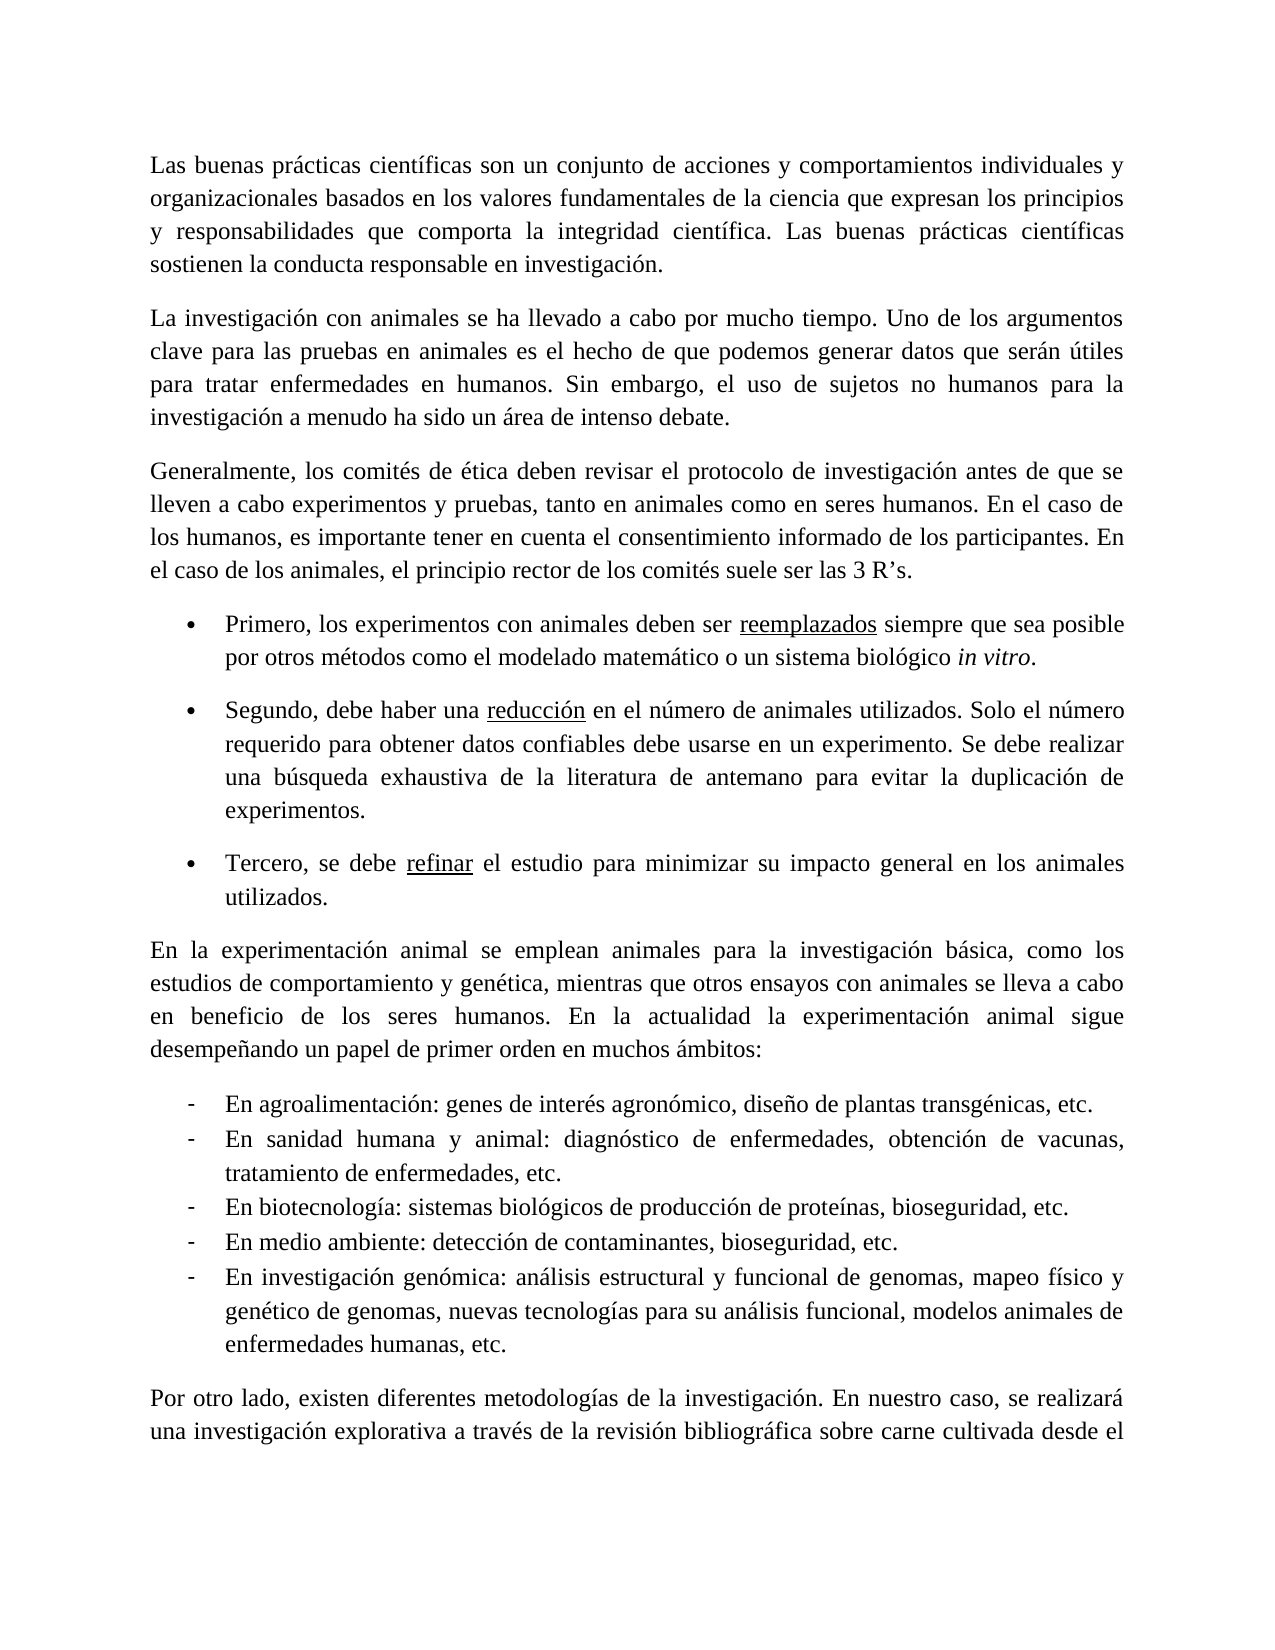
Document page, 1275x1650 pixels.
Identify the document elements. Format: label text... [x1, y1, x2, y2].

list Primero, los experimentos con animales deben ser reemplazados siempre que sea posible por otros métodos como el modelado matemático o un sistema biológico in vitro. [187, 609, 1125, 671]
list En medio ambiente: detección de contaminantes, bioseguridad, etc. [187, 1226, 1125, 1257]
list En investigación genómica: análisis estructural y funcional de genomas, mapeo físico y genético de genomas, nuevas tecnologías para su análisis funcional, modelos animales de enfermedades humanas, etc. [187, 1261, 1125, 1358]
text En la experimentación animal se emplean animales para la investigación básica, como los estudios de comportamiento y genética, mientras que otros ensayos con animales se lleva a cabo en beneficio de los seres humanos. En la actualidad la experimentación animal sigue desempeñando un papel de primer orden en muchos ámbitos: [150, 935, 1125, 1063]
list En sanidad humana y animal: diagnóstico de enfermedades, obtención de vacunas, tratamiento de enfermedades, etc. [187, 1123, 1125, 1187]
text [150, 1383, 1125, 1444]
list En biotecnología: sistemas biológicos de producción de proteínas, bioseguridad, etc. [187, 1191, 1125, 1222]
text Generalmente, los comités de ética deben revisar el protocolo de investigación antes de que se lleven a cabo experimentos y pruebas, tanto en animales como en seres humanos. En el caso de los humanos, es importante tener en cuenta el consentimiento informado de los participantes. En el caso de los animales, el principio rector de los comités suele ser las 3 R’s. [150, 456, 1125, 584]
list Segundo, debe haber una reducción en el número de animales utilizados. Solo el número requerido para obtener datos confiables debe usarse en un experimento. Se debe realizar una búsqueda exhaustiva de la literatura de antemano para evitar la duplicación de experimentos. [187, 696, 1125, 823]
text La investigación con animales se ha llevado a cabo por mucho tiempo. Uno de los argumentos clave para las pruebas en animales es el hecho de que podemos generar datos que serán útiles para tratar enfermedades en humanos. Sin embargo, el uso de sujetos no humanos para la investigación a menudo ha sido un área de intenso debate. [150, 303, 1125, 431]
text Las buenas prácticas científicas son un conjunto de acciones y comportamientos individuales y organizacionales basados en los valores fundamentales de la ciencia que expresan los principios y responsabilidades que comporta la integridad científica. Las buenas prácticas científicas sostienen la conducta responsable en investigación. [150, 150, 1125, 278]
list Tercero, se debe refinar el estudio para minimizar su impacto general en los animales utilizados. [187, 848, 1125, 910]
list En agroalimentación: genes de interés agronómico, diseño de plantas transgénicas, etc. [187, 1088, 1125, 1119]
